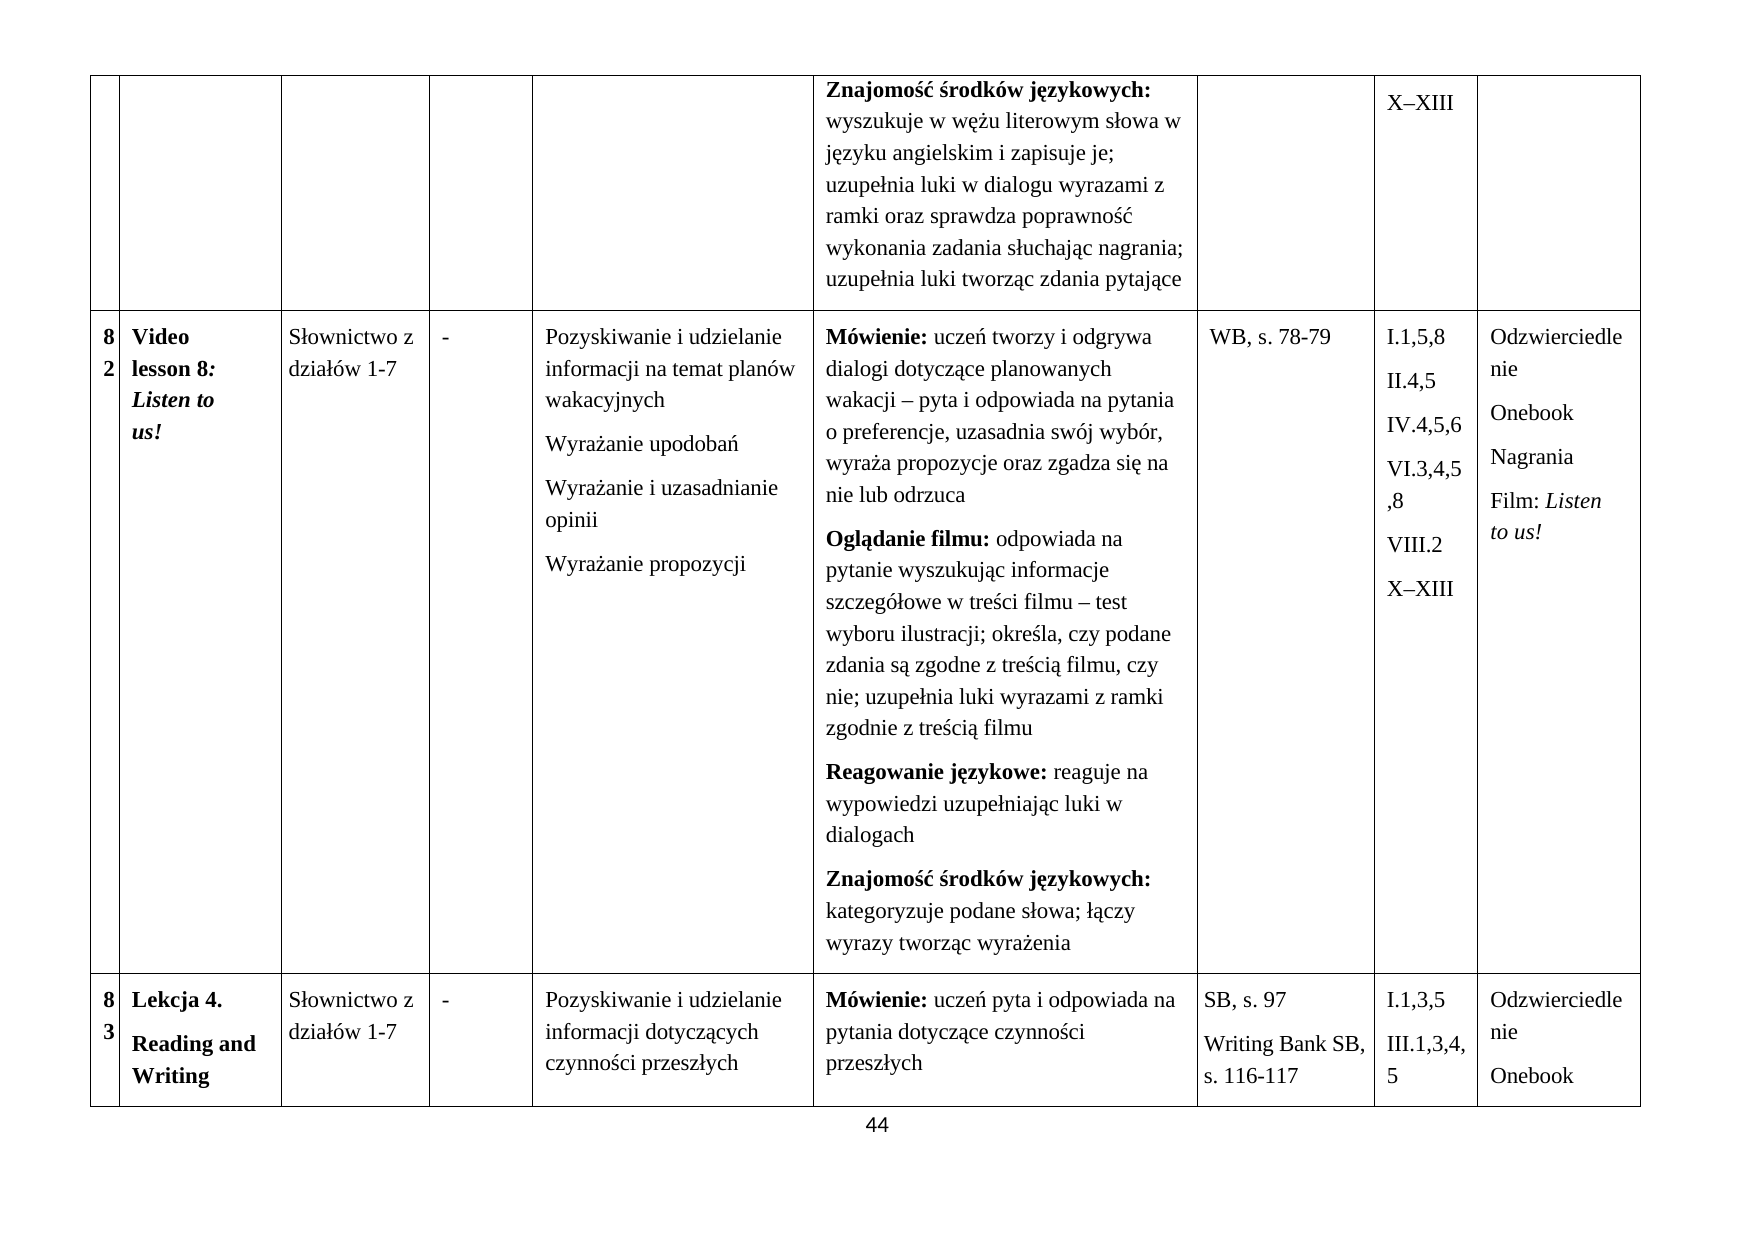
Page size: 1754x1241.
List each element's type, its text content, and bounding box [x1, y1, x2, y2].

table_cell Mówienie: uczeń tworzy i odgrywa dialogi dotyczące planowanych wakacji – pyta i odpowiada na pytania o preferencje, uzasadnia swój wybór, wyraża propozycje oraz zgadza się na nie lub odrzuca Oglądanie filmu: odpowiada na pytanie wyszukując informacje szczegółowe w treści filmu – test wyboru ilustracji; określa, czy podane zdania są zgodne z treścią filmu, czy nie; uzupełnia luki wyrazami z ramki zgodnie z treścią filmu Reagowanie językowe: reaguje na wypowiedzi uzupełniając luki w dialogach Znajomość środków językowych: kategoryzuje podane słowa; łączy wyrazy tworząc wyrażenia [814, 311, 1197, 973]
table_cell - [430, 311, 532, 973]
table_cell Słownictwo z działów 1-7 [282, 311, 429, 973]
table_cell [533, 76, 813, 309]
table_cell 81 [91, 76, 119, 309]
table_cell - [430, 974, 532, 1106]
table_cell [814, 76, 1197, 309]
table_cell WB, s. 78-79 [1198, 311, 1374, 973]
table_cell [1478, 76, 1640, 309]
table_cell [1198, 76, 1374, 309]
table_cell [282, 974, 429, 1106]
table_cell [120, 76, 281, 309]
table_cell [1198, 974, 1374, 1106]
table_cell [1375, 76, 1477, 309]
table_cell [1375, 974, 1477, 1106]
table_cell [533, 974, 813, 1106]
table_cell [282, 76, 429, 309]
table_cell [1478, 974, 1640, 1106]
table_cell I.1,5,8 II.4,5 IV.4,5,6 VI.3,4,5,8 VIII.2 X–XIII [1375, 311, 1477, 973]
table_cell Odzwierciedlenie Onebook Nagrania Film: Listen to us! [1478, 311, 1640, 973]
table_cell 82 [91, 311, 119, 973]
table_cell Pozyskiwanie i udzielanie informacji na temat planów wakacyjnych Wyrażanie upodobań Wyrażanie i uzasadnianie opinii Wyrażanie propozycji [533, 311, 813, 973]
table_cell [814, 974, 1197, 1106]
table_cell 83 [91, 974, 119, 1106]
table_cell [120, 974, 281, 1106]
table_cell Video lesson 8: Listen to us! [120, 311, 281, 973]
table_cell - [430, 76, 532, 309]
